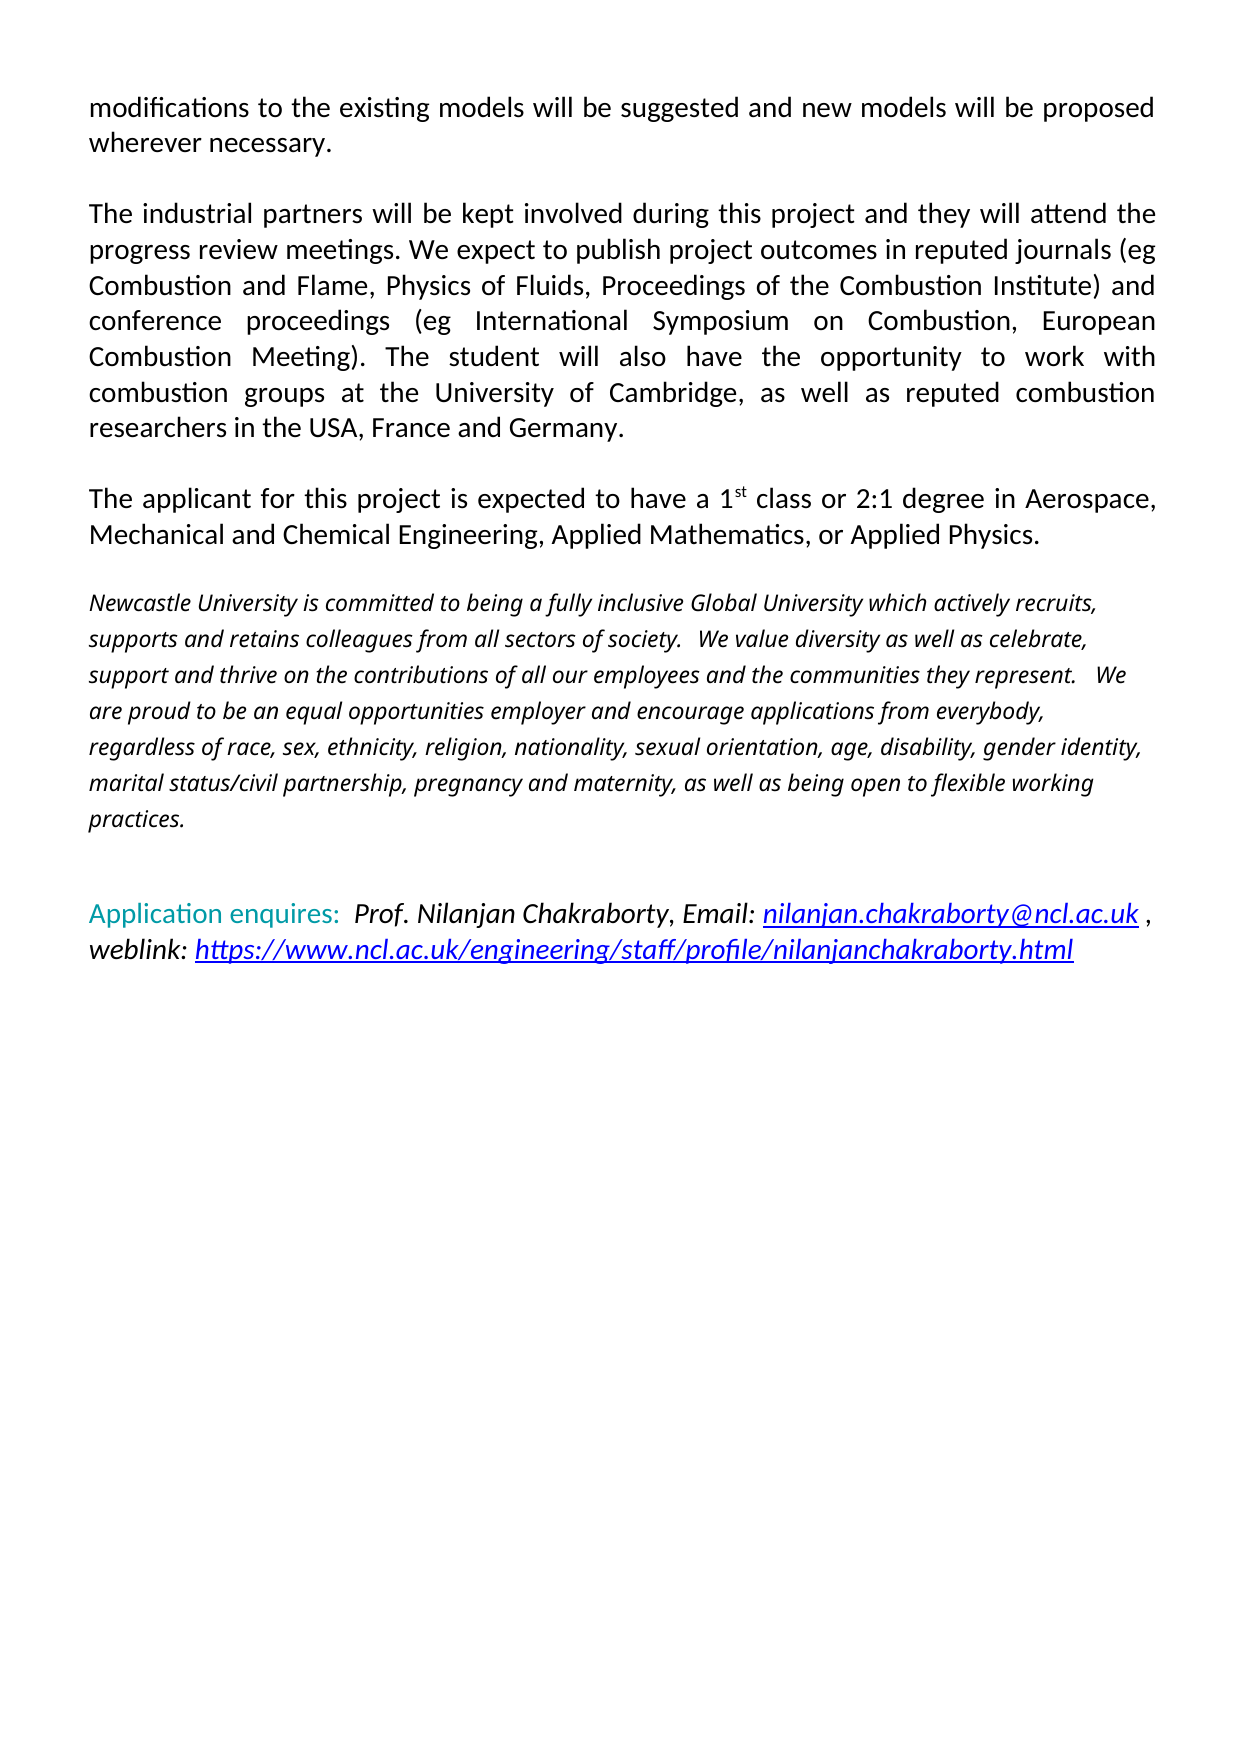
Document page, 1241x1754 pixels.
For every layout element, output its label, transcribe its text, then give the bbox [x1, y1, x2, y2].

text Application enquires: Prof. Nilanjan Chakraborty, Email: nilanjan.chakraborty@ncl.ac.uk , weblink: https://www.ncl.ac.uk/engineering/staff/profile/nilanjanchakraborty.html [89, 895, 1157, 967]
text The applicant for this project is expected to have a 1st class or 2:1 degree in Aerospace, Mechanical and Chemical Engineering, Applied Mathematics, or Applied Physics. [89, 481, 1157, 552]
text Newcastle University is committed to being a fully inclusive Global University which actively recruits, supports and retains colleagues from all sectors of society. We value diversity as well as celebrate, support and thrive on the contributions of all our employees and the communities they represent. We are proud to be an equal opportunities employer and encourage applications from everybody, regardless of race, sex, ethnicity, religion, nationality, sexual orientation, age, disability, gender identity, marital status/civil partnership, pregnancy and maternity, as well as being open to flexible working practices. [89, 587, 1157, 834]
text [89, 89, 1157, 160]
text The industrial partners will be kept involved during this project and they will attend the progress review meetings. We expect to publish project outcomes in reputed journals (eg Combustion and Flame, Physics of Fluids, Proceedings of the Combustion Institute) and conference proceedings (eg International Symposium on Combustion, European Combustion Meeting). The student will also have the opportunity to work with combustion groups at the University of Cambridge, as well as reputed combustion researchers in the USA, France and Germany. [89, 196, 1157, 445]
